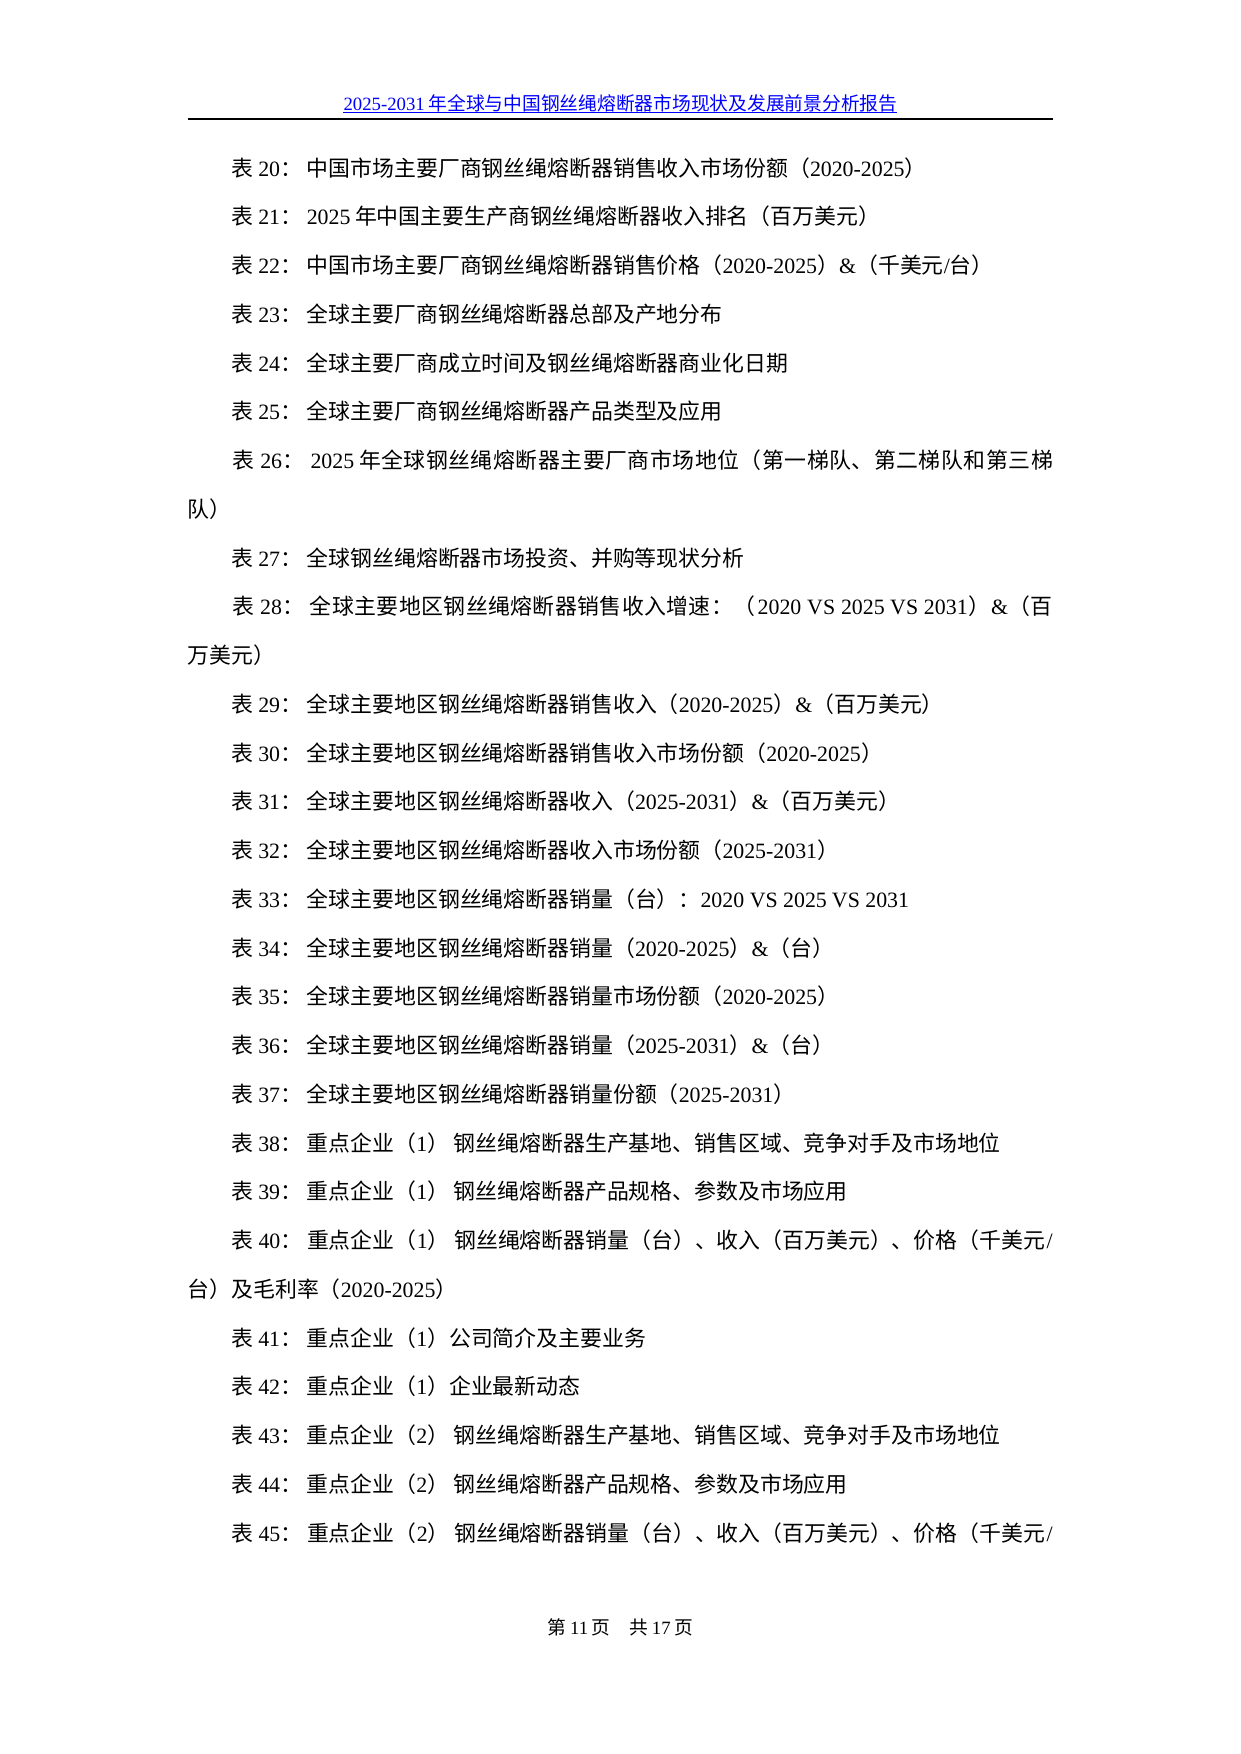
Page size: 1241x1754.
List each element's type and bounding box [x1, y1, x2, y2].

text [187, 150, 1053, 1548]
